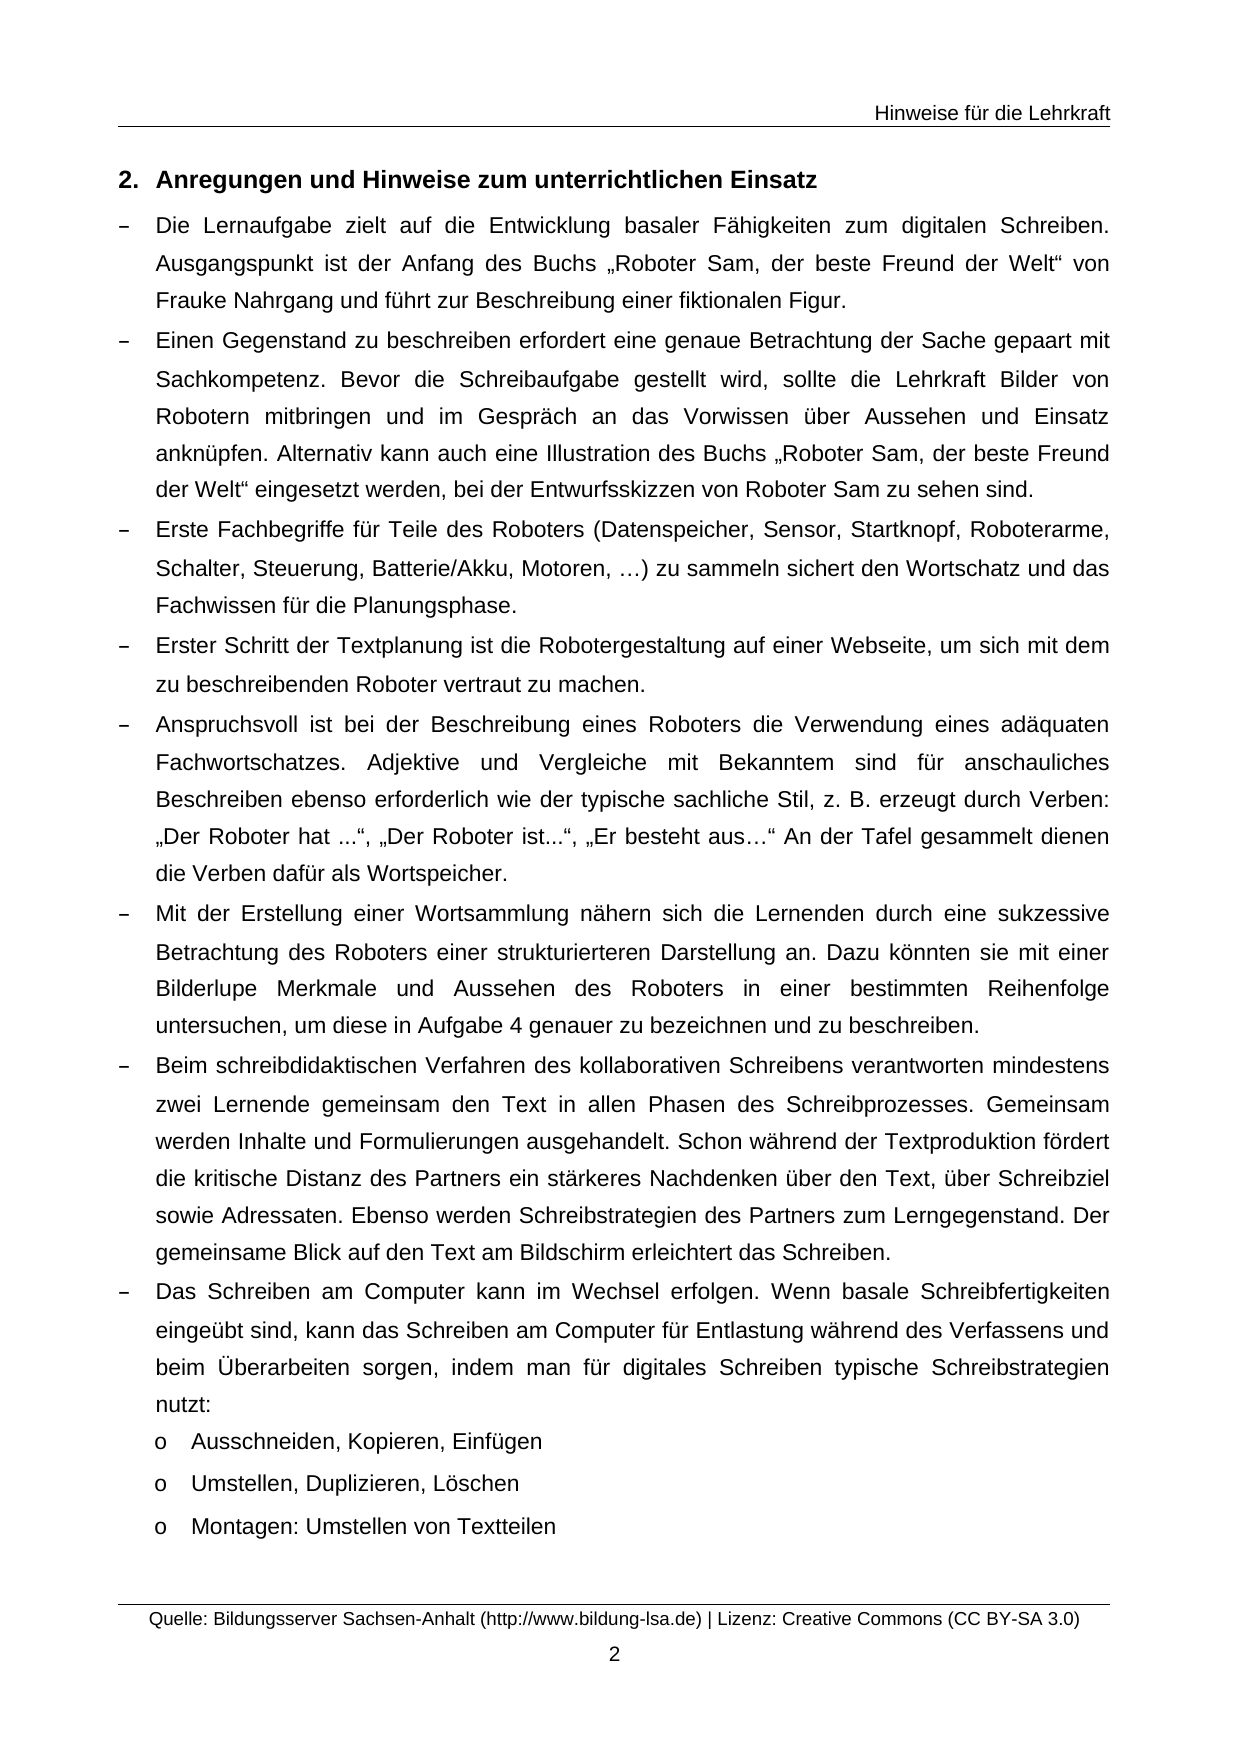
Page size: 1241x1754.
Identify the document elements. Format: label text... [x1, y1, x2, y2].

list Mit der Erstellung einer Wortsammlung nähern sich die Lernenden durch eine sukzessive Betrachtung des Roboters einer strukturierteren Darstellung an. Dazu könnten sie mit einer Bilderlupe Merkmale und Aussehen des Roboters in einer bestimmten Reihenfolge untersuchen, um diese in Aufgabe 4 genauer zu bezeichnen und zu beschreiben. [118, 897, 1110, 1039]
list Das Schreiben am Computer kann im Wechsel erfolgen. Wenn basale Schreibfertigkeiten eingeübt sind, kann das Schreiben am Computer für Entlastung während des Verfassens und beim Überarbeiten sorgen, indem man für digitales Schreiben typische Schreibstrategien nutzt: [118, 1275, 1110, 1417]
list Einen Gegenstand zu beschreiben erfordert eine genaue Betrachtung der Sache gepaart mit Sachkompetenz. Bevor die Schreibaufgabe gestellt wird, sollte die Lehrkraft Bilder von Robotern mitbringen und im Gespräch an das Vorwissen über Aussehen und Einsatz anknüpfen. Alternativ kann auch eine Illustration des Buchs „Roboter Sam, der beste Freund der Welt“ eingesetzt werden, bei der Entwurfsskizzen von Roboter Sam zu sehen sind. [118, 324, 1110, 503]
list Anspruchsvoll ist bei der Beschreibung eines Roboters die Verwendung eines adäquaten Fachwortschatzes. Adjektive und Vergleiche mit Bekanntem sind für anschauliches Beschreiben ebenso erforderlich wie der typische sachliche Stil, z. B. erzeugt durch Verben: „Der Roboter hat ...“, „Der Roboter ist...“, „Er besteht aus…“ An der Tafel gesammelt dienen die Verben dafür als Wortspeicher. [118, 707, 1110, 886]
list Beim schreibdidaktischen Verfahren des kollaborativen Schreibens verantworten mindestens zwei Lernende gemeinsam den Text in allen Phasen des Schreibprozesses. Gemeinsam werden Inhalte und Formulierungen ausgehandelt. Schon während der Textproduktion fördert die kritische Distanz des Partners ein stärkeres Nachdenken über den Text, über Schreibziel sowie Adressaten. Ebenso werden Schreibstrategien des Partners zum Lerngegenstand. Der gemeinsame Blick auf den Text am Bildschirm erleichtert das Schreiben. [118, 1049, 1110, 1265]
list Umstellen, Duplizieren, Löschen [153, 1470, 1110, 1498]
list Die Lernaufgabe zielt auf die Entwicklung basaler Fähigkeiten zum digitalen Schreiben. Ausgangspunkt ist der Anfang des Buchs „Roboter Sam, der beste Freund der Welt“ von Frauke Nahrgang und führt zur Beschreibung einer fiktionalen Figur. [118, 208, 1110, 313]
list Erster Schritt der Textplanung ist die Robotergestaltung auf einer Webseite, um sich mit dem zu beschreibenden Roboter vertraut zu machen. [118, 629, 1110, 697]
list Erste Fachbegriffe für Teile des Roboters (Datenspeicher, Sensor, Startknopf, Roboterarme, Schalter, Steuerung, Batterie/Akku, Motoren, …) zu sammeln sichert den Wortschatz und das Fachwissen für die Planungsphase. [118, 513, 1110, 618]
list Ausschneiden, Kopieren, Einfügen [153, 1428, 1110, 1456]
list Anregungen und Hinweise zum unterrichtlichen Einsatz [118, 165, 1110, 194]
list Montagen: Umstellen von Textteilen [153, 1513, 1110, 1541]
